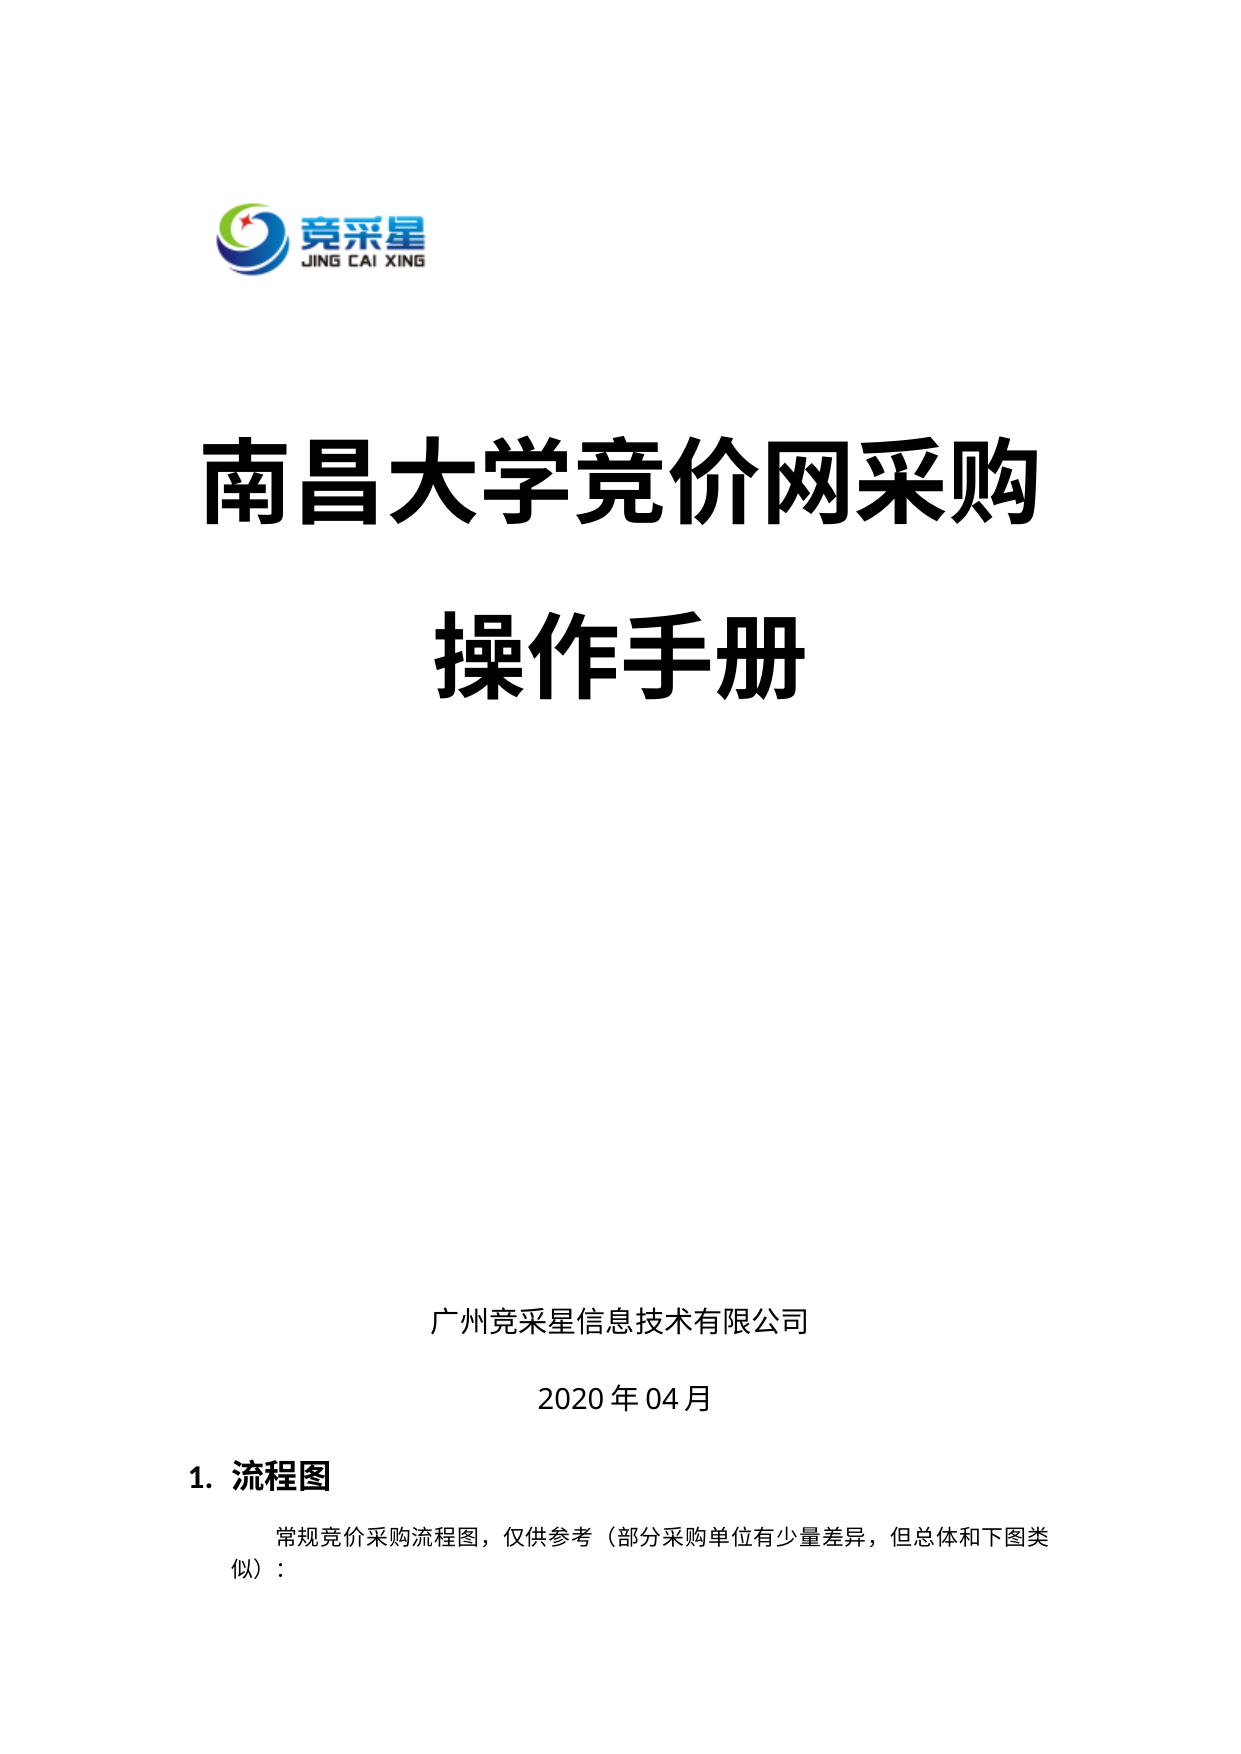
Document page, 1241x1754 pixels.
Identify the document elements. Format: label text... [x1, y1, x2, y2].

text 操作手册 [187, 569, 1053, 732]
text 常规竞价采购流程图，仅供参考（部分采购单位有少量差异，但总体和下图类似）： [231, 1519, 1053, 1584]
text 南昌大学竞价网采购 [187, 394, 1053, 557]
text 2020年04月 [494, 1364, 1053, 1429]
picture [187, 174, 463, 312]
text 流程图 [187, 1442, 1053, 1507]
text 广州竞采星信息技术有限公司 [187, 1287, 1053, 1352]
